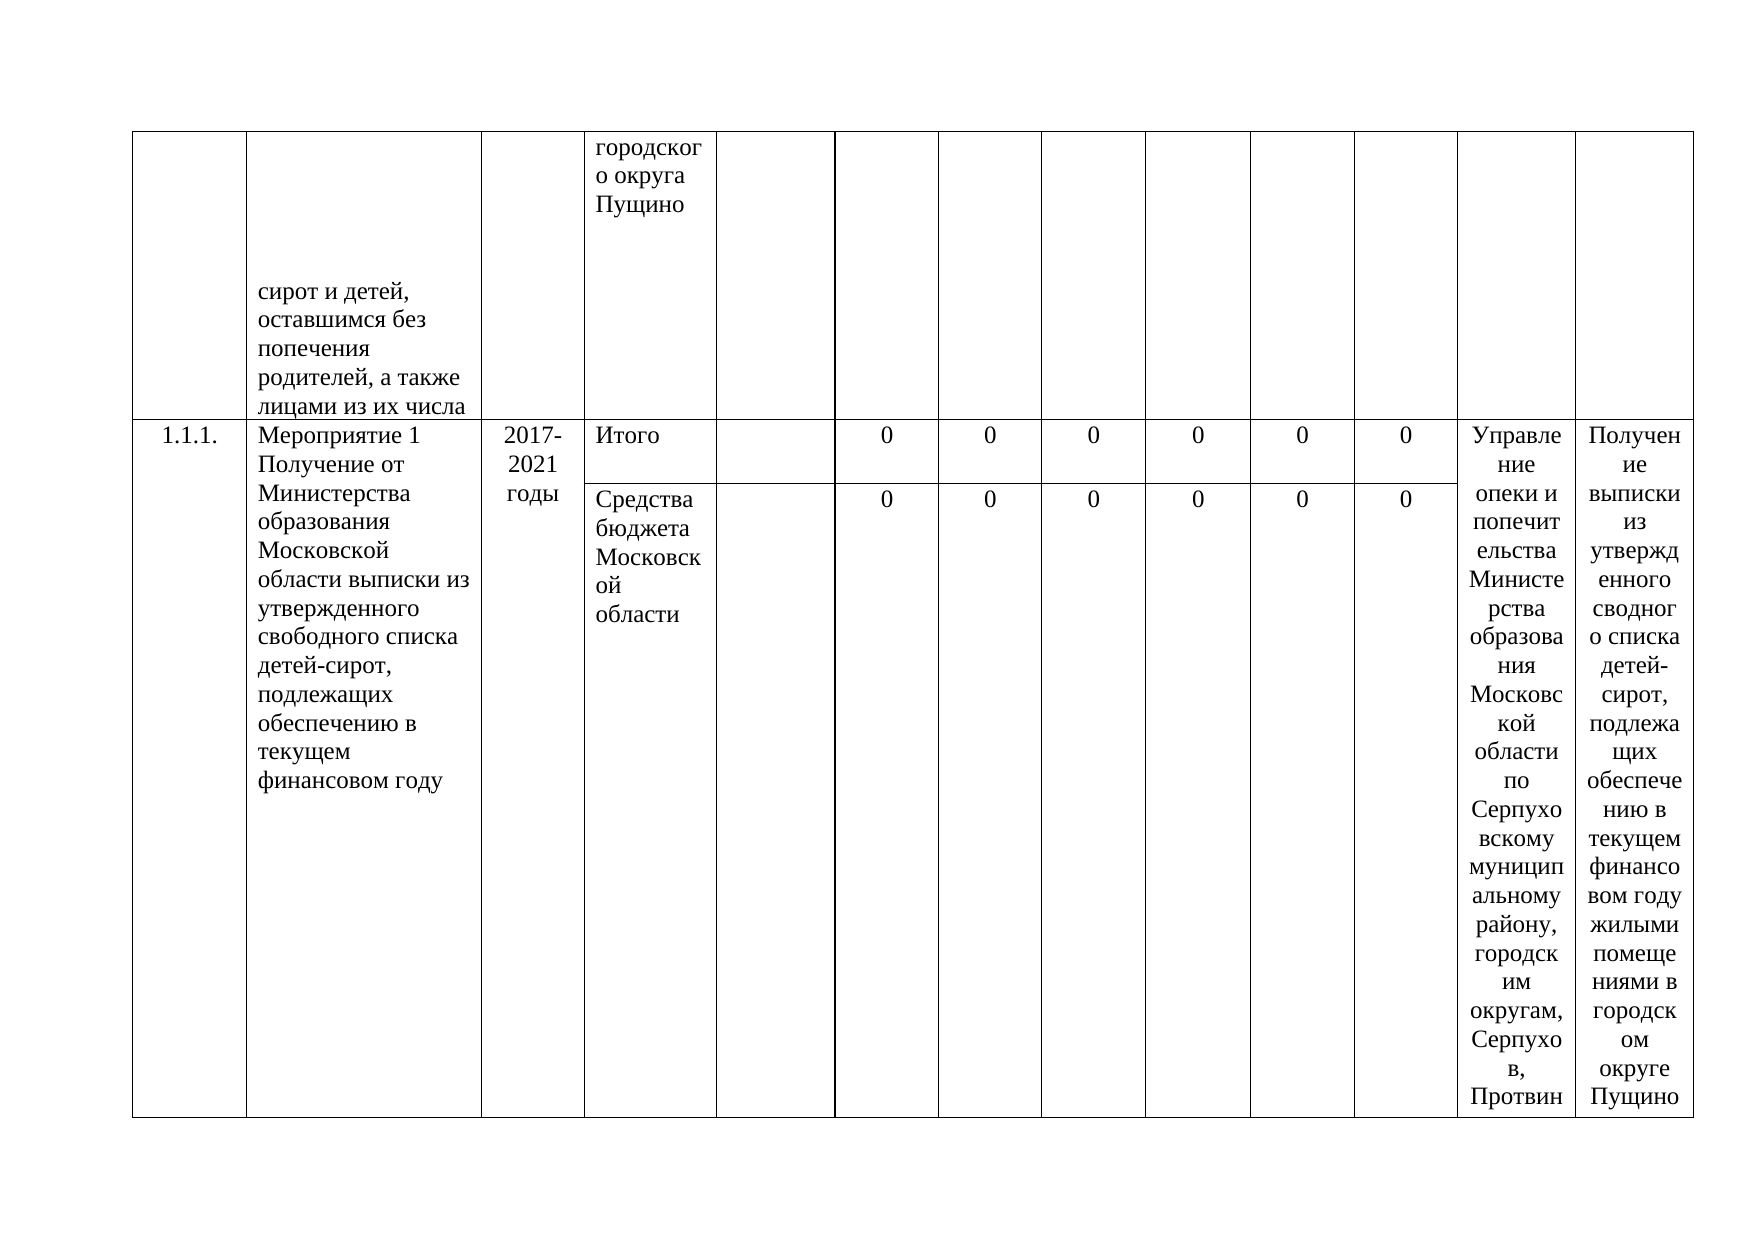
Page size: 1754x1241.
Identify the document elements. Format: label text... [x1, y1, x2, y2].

table_cell Мероприятие 1 Получение от Министерства образования Московской области выписки из утвержденного свободного списка детей-сирот, подлежащих обеспечению в текущем финансовом году [247, 420, 481, 1117]
table_cell 0 [1146, 420, 1250, 483]
table_cell 0 [1042, 484, 1145, 1117]
table_cell [717, 132, 834, 419]
table_cell 0 [1355, 420, 1457, 483]
table_cell 0 [1146, 132, 1250, 419]
table_cell 0 [1251, 132, 1354, 419]
table_cell 0 [1146, 484, 1250, 1117]
table_cell 0 [836, 484, 938, 1117]
table_cell 0 [1251, 420, 1354, 483]
table_cell 0 [939, 484, 1041, 1117]
table_cell 0 [1042, 132, 1145, 419]
table_cell 0 [836, 132, 938, 419]
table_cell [585, 132, 716, 419]
table_cell [717, 484, 834, 1117]
table_cell 0 [1355, 484, 1457, 1117]
table_cell 0 [836, 420, 938, 483]
table_cell Управление опеки и попечительства Министерства образования Московской области по Серпуховскому муниципальному району, городским округам, Серпухов, Протвино и Пущино [1458, 420, 1575, 1117]
table_cell 0 [1042, 420, 1145, 483]
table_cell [585, 484, 716, 1117]
table_cell 0 [1251, 484, 1354, 1117]
table_cell 1.1.1. [133, 420, 246, 1117]
table_cell 2017-2021 годы [482, 420, 584, 1117]
table_cell Получение выписки из утвержденного сводного списка детей-сирот, подлежащих обеспечению в текущем финансовом году жилыми помещениями в городском округе Пущино [1576, 420, 1693, 1117]
table_cell 0 [1355, 132, 1457, 419]
table_cell 0 [939, 132, 1041, 419]
table_cell [717, 420, 834, 483]
table_cell Итого [585, 420, 716, 483]
table_cell 0 [939, 420, 1041, 483]
